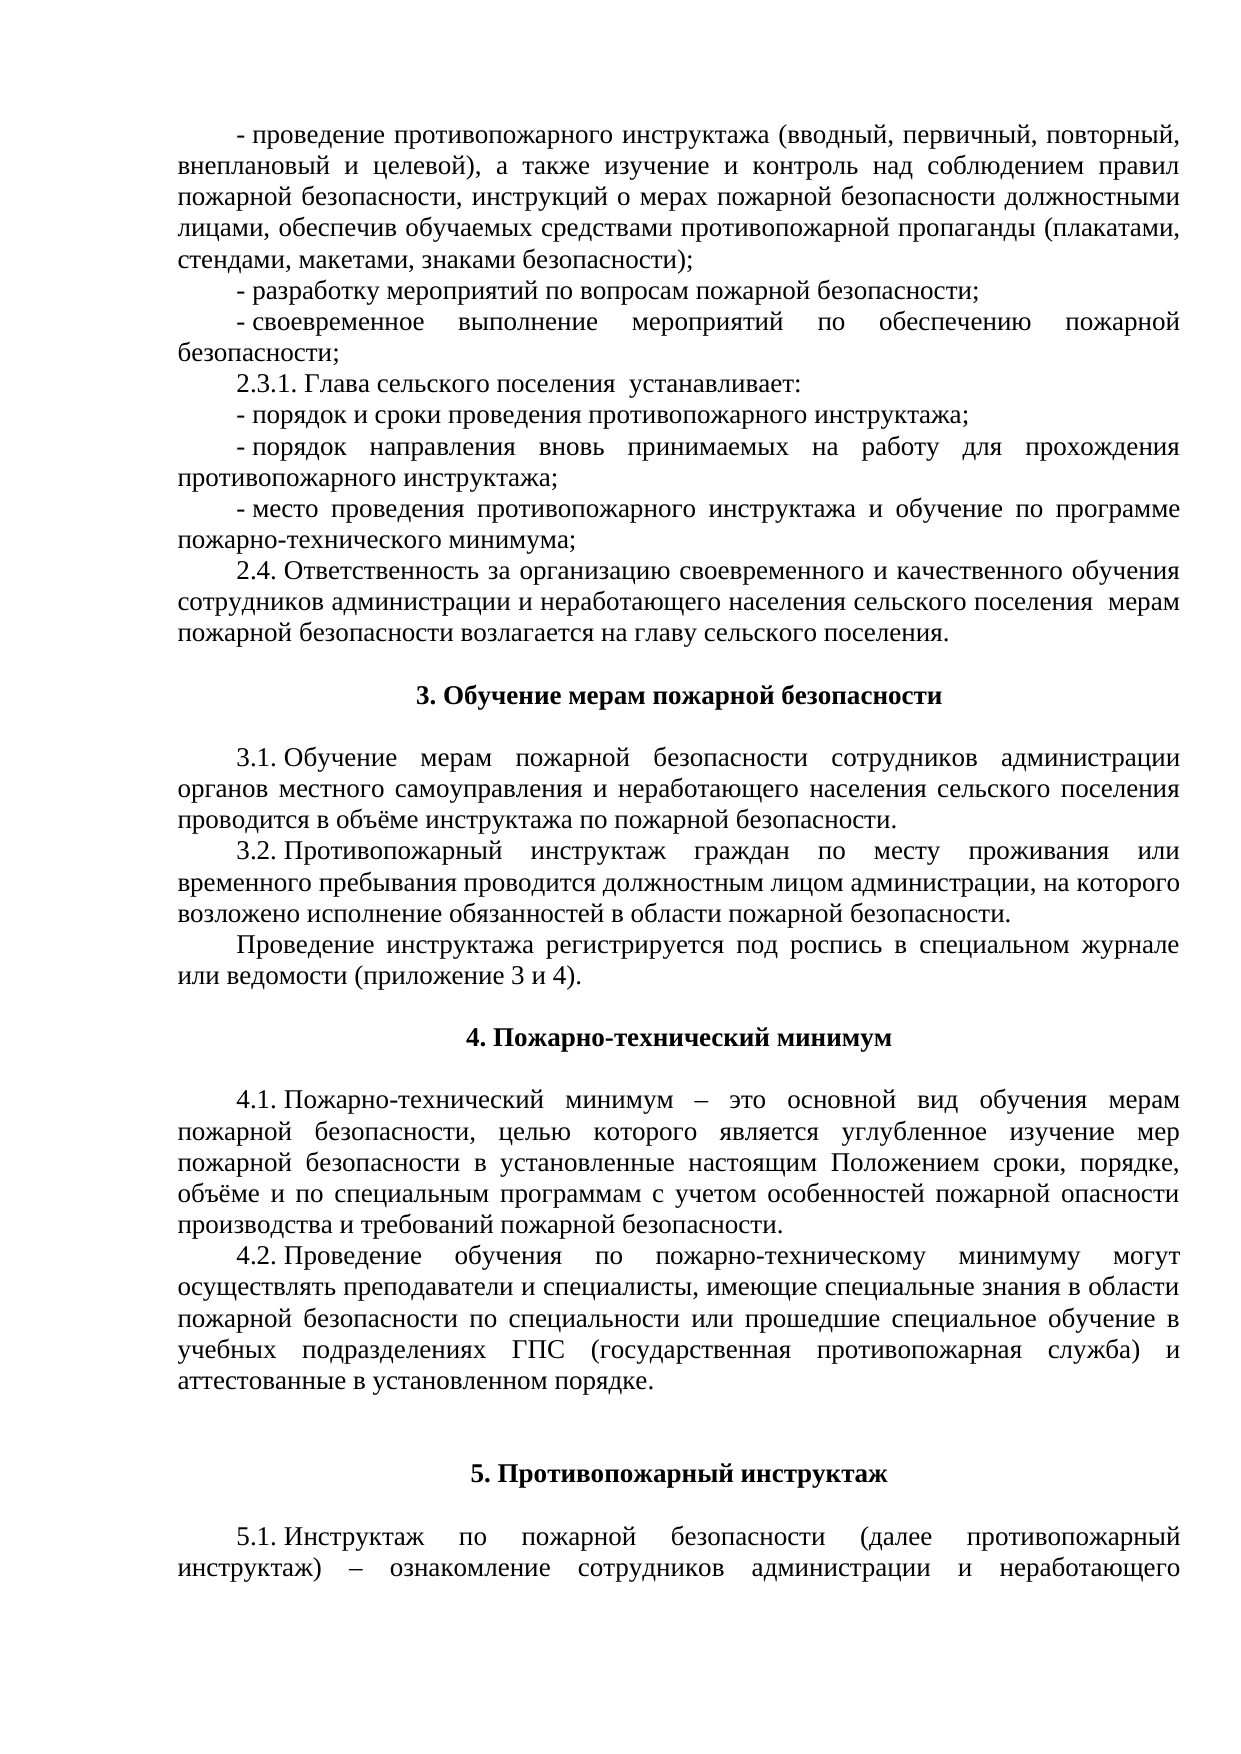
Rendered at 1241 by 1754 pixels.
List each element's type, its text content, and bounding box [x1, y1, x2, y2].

text 2.3.1. Глава сельского поселения устанавливает: [177, 367, 1181, 398]
text - место проведения противопожарного инструктажа и обучение по программе пожарно-технического минимума; [177, 492, 1181, 554]
text 4.2. Проведение обучения по пожарно-техническому минимуму могут осуществлять преподаватели и специалисты, имеющие специальные знания в области пожарной безопасности по специальности или прошедшие специальное обучение в учебных подразделениях ГПС (государственная противопожарная служба) и аттестованные в установленном порядке. [177, 1239, 1181, 1395]
text 4. Пожарно-технический минимум [177, 1021, 1181, 1052]
text - порядок направления вновь принимаемых на работу для прохождения противопожарного инструктажа; [177, 429, 1181, 492]
text 4.1. Пожарно-технический минимум – это основной вид обучения мерам пожарной безопасности, целью которого является углубленное изучение мер пожарной безопасности в установленные настоящим Положением сроки, порядке, объёме и по специальным программам с учетом особенностей пожарной опасности производства и требований пожарной безопасности. [177, 1084, 1181, 1239]
text 5. Противопожарный инструктаж [177, 1457, 1181, 1488]
text Проведение инструктажа регистрируется под роспись в специальном журнале или ведомости (приложение 3 и 4). [177, 928, 1181, 990]
text - разработку мероприятий по вопросам пожарной безопасности; [177, 274, 1181, 305]
text - проведение противопожарного инструктажа (вводный, первичный, повторный, внеплановый и целевой), а также изучение и контроль над соблюдением правил пожарной безопасности, инструкций о мерах пожарной безопасности должностными лицами, обеспечив обучаемых средствами противопожарной пропаганды (плакатами, стендами, макетами, знаками безопасности); [177, 118, 1181, 274]
text 2.4. Ответственность за организацию своевременного и качественного обучения сотрудников администрации и неработающего населения сельского поселения мерам пожарной безопасности возлагается на главу сельского поселения. [177, 554, 1181, 648]
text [177, 1520, 1181, 1582]
text 3.2. Противопожарный инструктаж граждан по месту проживания или временного пребывания проводится должностным лицом администрации, на которого возложено исполнение обязанностей в области пожарной безопасности. [177, 834, 1181, 928]
text 3. Обучение мерам пожарной безопасности [177, 679, 1181, 710]
text 3.1. Обучение мерам пожарной безопасности сотрудников администрации органов местного самоуправления и неработающего населения сельского поселения проводится в объёме инструктажа по пожарной безопасности. [177, 741, 1181, 834]
text - своевременное выполнение мероприятий по обеспечению пожарной безопасности; [177, 305, 1181, 367]
text - порядок и сроки проведения противопожарного инструктажа; [177, 398, 1181, 429]
